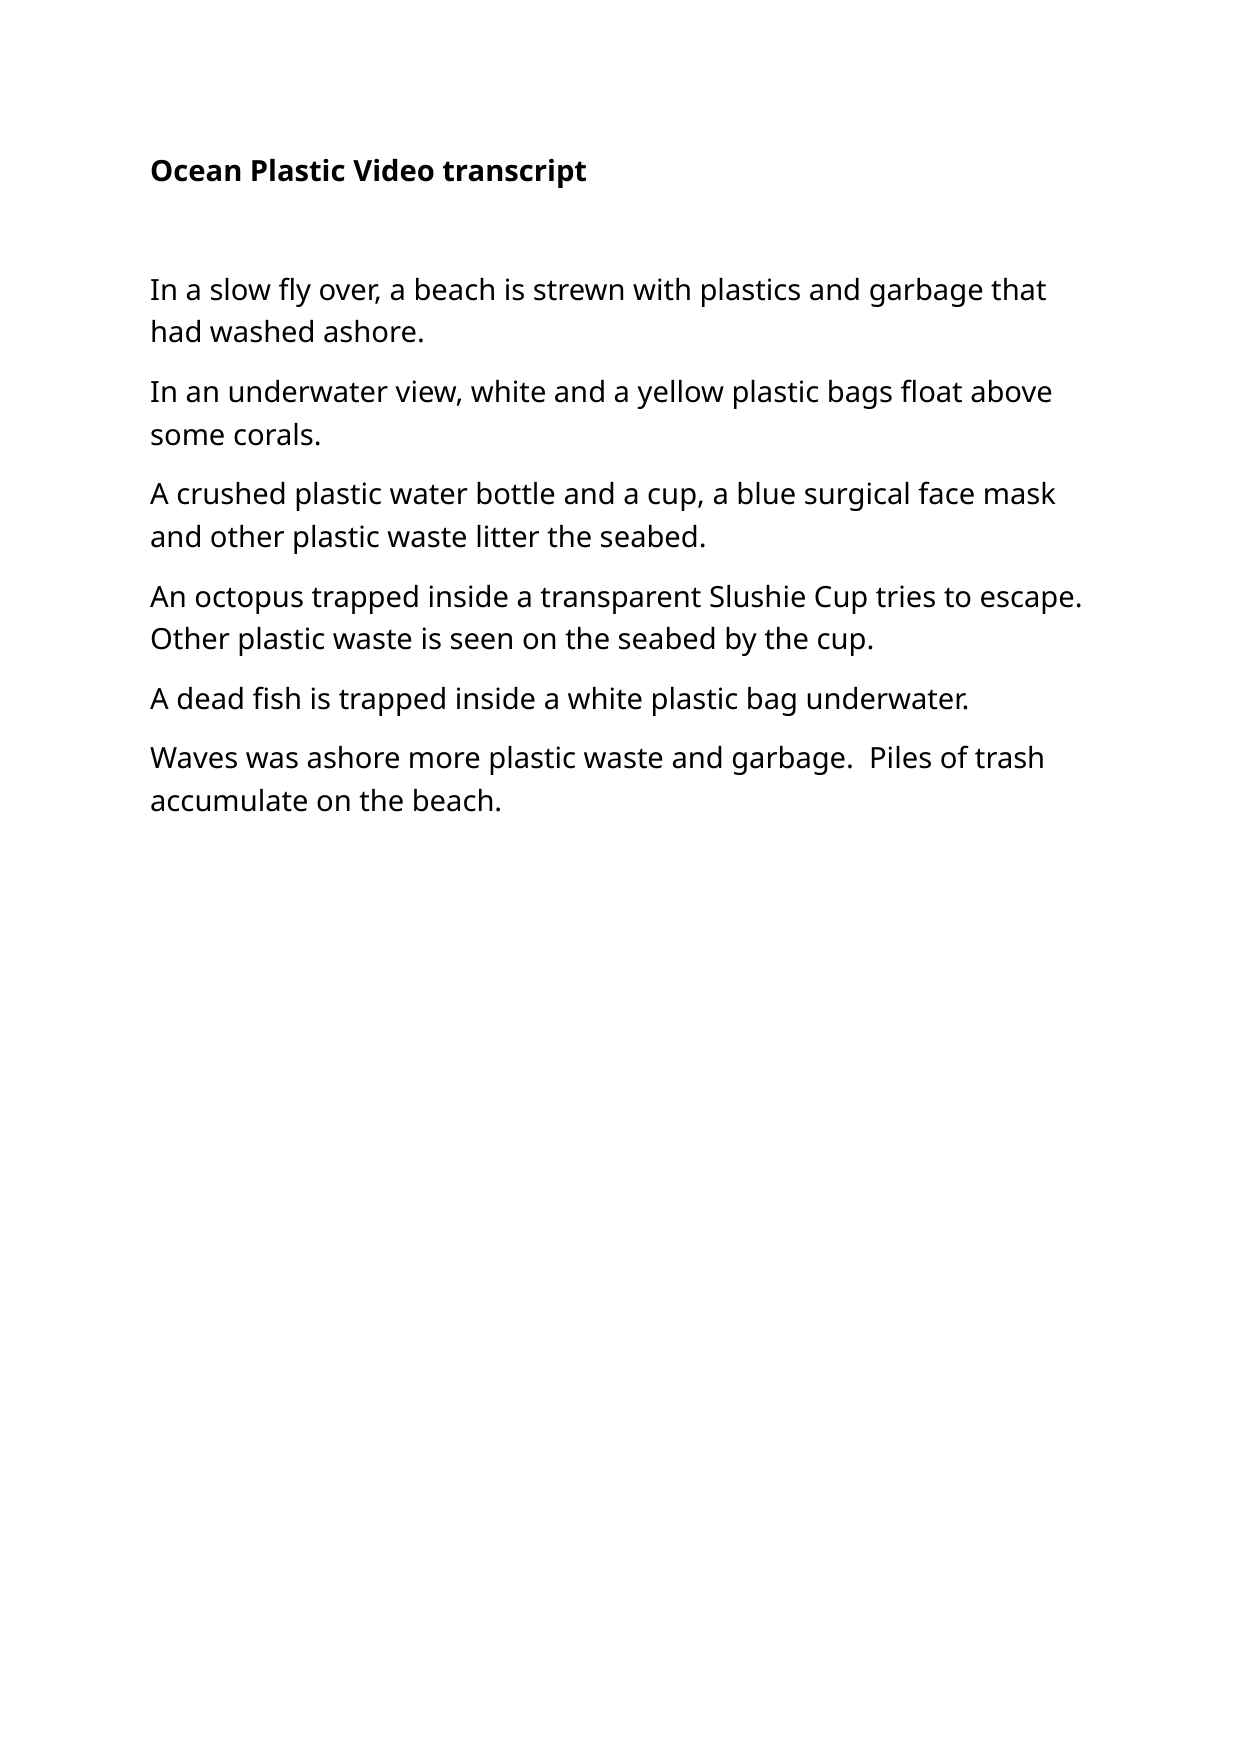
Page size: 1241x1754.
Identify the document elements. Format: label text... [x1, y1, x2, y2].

text Ocean Plastic Video transcript [150, 150, 1090, 190]
text An octopus trapped inside a transparent Slushie Cup tries to escape. Other plastic waste is seen on the seabed by the cup. [150, 576, 1090, 658]
text A dead fish is trapped inside a white plastic bag underwater. [150, 678, 1090, 718]
text Waves was ashore more plastic waste and garbage. Piles of trash accumulate on the beach. [150, 738, 1090, 820]
text In a slow fly over, a beach is strewn with plastics and garbage that had washed ashore. [150, 269, 1090, 351]
text A crushed plastic water bottle and a cup, a blue surgical face mask and other plastic waste litter the seabed. [150, 473, 1090, 556]
text In an underwater view, white and a yellow plastic bags float above some corals. [150, 371, 1090, 454]
